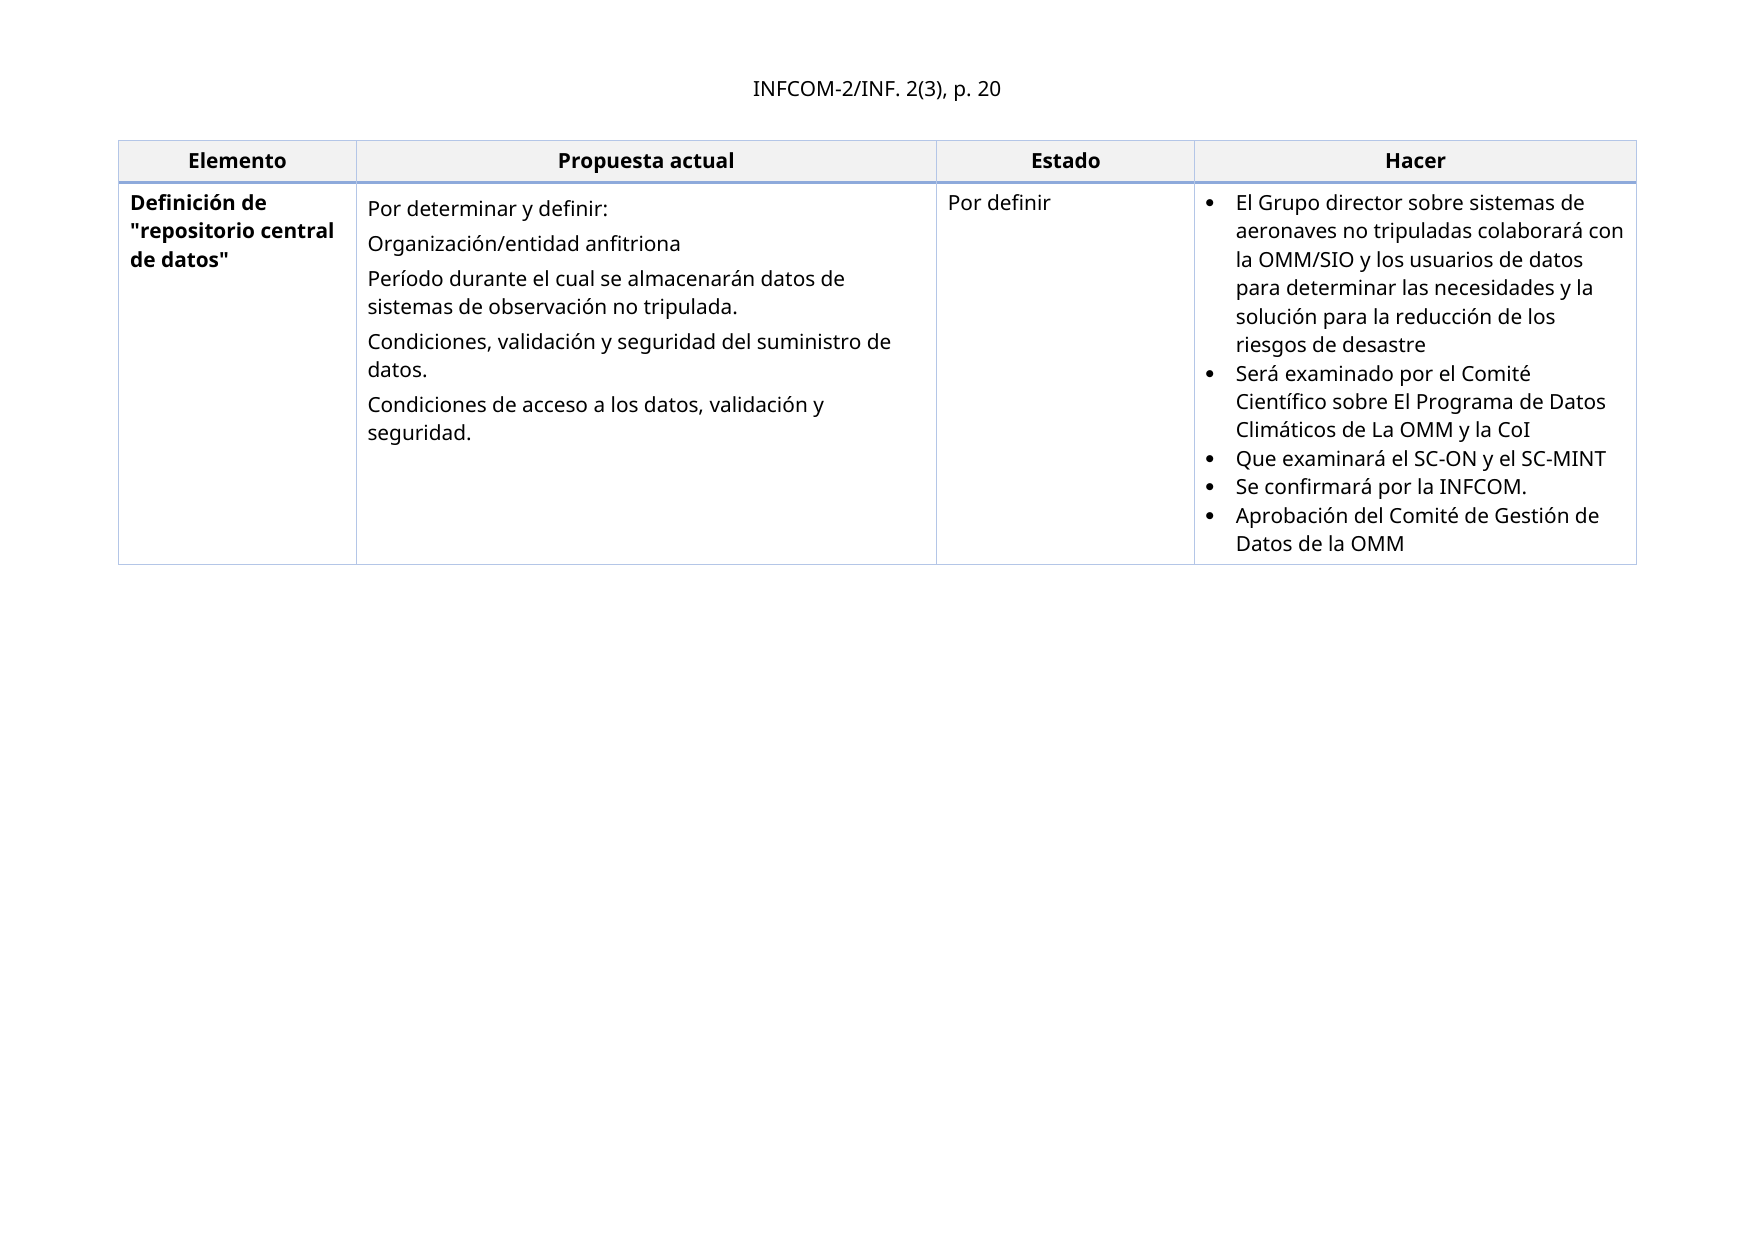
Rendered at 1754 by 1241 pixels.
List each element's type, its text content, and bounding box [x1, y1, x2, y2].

table_cell El Grupo director sobre sistemas de aeronaves no tripuladas colaborará con la OMM/SIO y los usuarios de datos para determinar las necesidades y la solución para la reducción de los riesgos de desastre Será examinado por el Comité Científico sobre El Programa de Datos Climáticos de La OMM y la CoI Que examinará el SC-ON y el SC-MINT Se confirmará por la INFCOM. Aprobación del Comité de Gestión de Datos de la OMM [1195, 184, 1636, 564]
table_header Hacer [1195, 141, 1636, 181]
table_header Propuesta actual [357, 141, 936, 181]
table_cell Por determinar y definir: Organización/entidad anfitriona Período durante el cual se almacenarán datos de sistemas de observación no tripulada. Condiciones, validación y seguridad del suministro de datos. Condiciones de acceso a los datos, validación y seguridad. [357, 184, 936, 564]
table_header Estado [937, 141, 1194, 181]
table_cell Definición de "repositorio central de datos" [119, 184, 356, 564]
table_cell Por definir [937, 184, 1194, 564]
table_header Elemento [119, 141, 356, 181]
